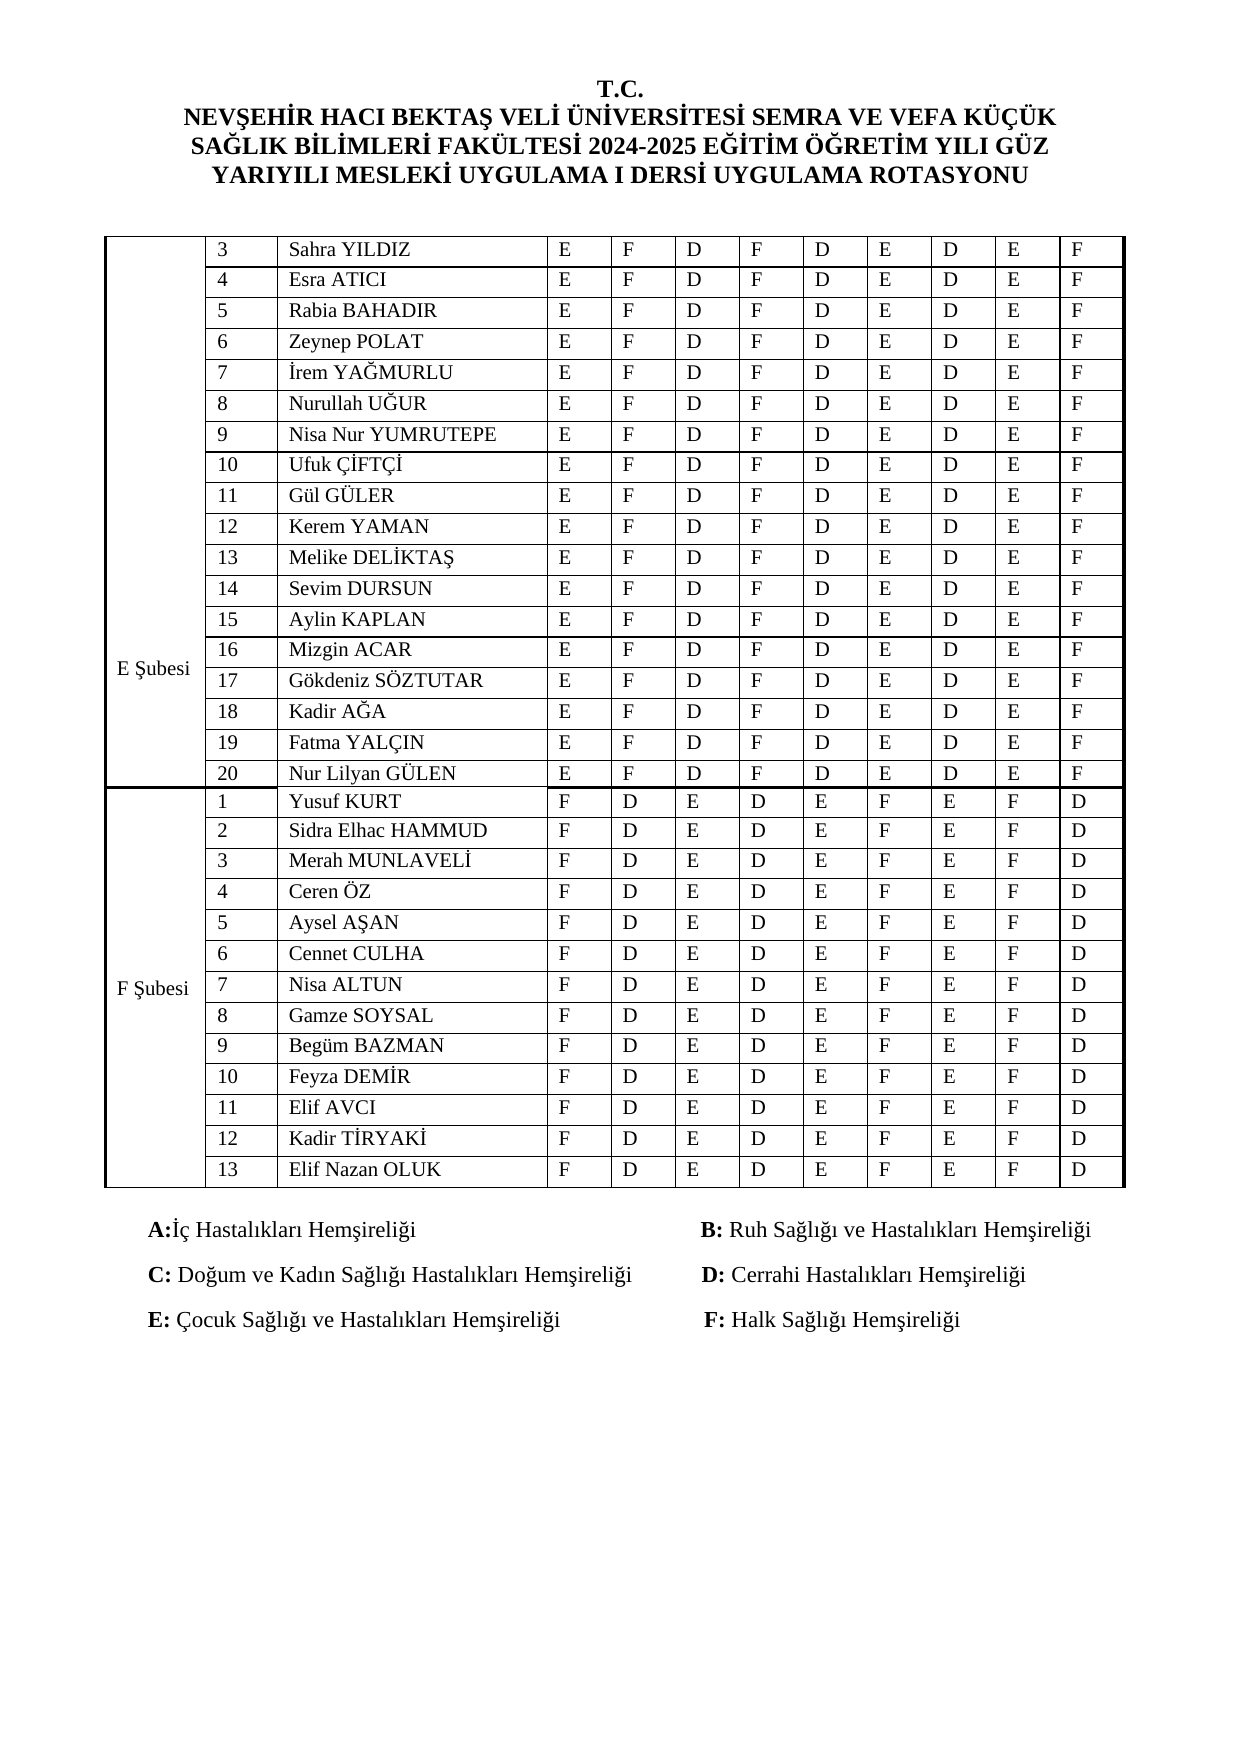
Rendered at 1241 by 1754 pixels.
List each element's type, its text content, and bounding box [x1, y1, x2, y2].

table_cell F [740, 668, 803, 698]
table_cell F [996, 910, 1059, 940]
table_cell F [548, 818, 611, 847]
table_cell D [932, 730, 995, 760]
table_cell F [868, 1095, 931, 1125]
table_cell 4 [206, 879, 277, 909]
table_cell D [676, 699, 739, 729]
table_cell E [804, 1003, 867, 1032]
table_cell D [932, 761, 995, 786]
table_cell E [868, 268, 931, 297]
table_cell E [804, 1034, 867, 1063]
table_cell D [804, 329, 867, 359]
table_cell E [868, 483, 931, 513]
table_cell D [932, 607, 995, 636]
table_cell D [932, 329, 995, 359]
table_cell D [804, 730, 867, 760]
table_cell F [548, 1064, 611, 1094]
table_cell D [676, 730, 739, 760]
table_cell E [932, 818, 995, 847]
table_cell F [612, 761, 675, 786]
table_cell E [868, 576, 931, 606]
table_cell E [804, 1095, 867, 1125]
table_cell D [676, 268, 739, 297]
table_cell Gül GÜLER [278, 483, 547, 513]
table_cell E [868, 453, 931, 482]
table_cell F [1061, 576, 1122, 606]
table_cell D [1061, 1064, 1122, 1094]
table_cell Kadir TİRYAKİ [278, 1126, 547, 1156]
table_cell F [996, 972, 1059, 1002]
table_cell Begüm BAZMAN [278, 1034, 547, 1063]
table_cell D [1061, 941, 1122, 971]
table_cell F [548, 1157, 611, 1187]
table_cell F [548, 1095, 611, 1125]
table_cell 17 [206, 668, 277, 698]
table_cell 5 [206, 910, 277, 940]
table_cell F [1061, 730, 1122, 760]
table_cell D [612, 818, 675, 847]
table_cell F [612, 514, 675, 544]
table_cell F [612, 699, 675, 729]
table_cell D [612, 1157, 675, 1187]
table_cell 14 [206, 576, 277, 606]
table_cell Ufuk ÇİFTÇİ [278, 453, 547, 482]
table_cell E [868, 638, 931, 667]
table_cell E [676, 789, 739, 817]
table_cell E [676, 1003, 739, 1032]
table_cell E [548, 514, 611, 544]
table_cell E [868, 730, 931, 760]
table_cell D [740, 910, 803, 940]
table_cell F [740, 730, 803, 760]
table_cell E [932, 1157, 995, 1187]
table_cell E [548, 298, 611, 328]
table_cell E [932, 1034, 995, 1063]
table_cell F [996, 941, 1059, 971]
table_cell 9 [206, 422, 277, 451]
table_cell F [612, 422, 675, 451]
table_cell E [804, 972, 867, 1002]
table_cell Merah MUNLAVELİ [278, 849, 547, 878]
table_cell F [548, 1003, 611, 1032]
table_cell D [676, 298, 739, 328]
table_cell D [740, 1157, 803, 1187]
table_cell F [868, 818, 931, 847]
table_cell D [932, 391, 995, 421]
table_cell D [612, 1034, 675, 1063]
table_cell E [548, 237, 611, 266]
table_cell F [996, 1157, 1059, 1187]
table_cell 6 [206, 941, 277, 971]
table_cell Nisa Nur YUMRUTEPE [278, 422, 547, 451]
table_cell E [676, 1095, 739, 1125]
table_cell F [868, 1034, 931, 1063]
table_cell D [740, 1095, 803, 1125]
table_cell D [1061, 879, 1122, 909]
table_cell F [740, 268, 803, 297]
table_cell 8 [206, 391, 277, 421]
table_cell D [676, 483, 739, 513]
table_cell E [932, 879, 995, 909]
table_cell E [932, 941, 995, 971]
table_cell E [996, 422, 1059, 451]
table_cell E [996, 268, 1059, 297]
table_cell F [612, 268, 675, 297]
table_cell D [932, 483, 995, 513]
table_cell E [868, 514, 931, 544]
table_cell D [740, 1003, 803, 1032]
table_cell D [740, 1126, 803, 1156]
table_cell 11 [206, 483, 277, 513]
table_cell F [996, 789, 1059, 817]
table_cell F [868, 1126, 931, 1156]
table_cell D [740, 1064, 803, 1094]
table_cell 2 [206, 818, 277, 847]
table_cell 4 [206, 268, 277, 297]
table_cell Esra ATICI [278, 268, 547, 297]
table_cell E [996, 514, 1059, 544]
table_cell D [804, 699, 867, 729]
table_cell D [676, 360, 739, 390]
table_cell F [740, 483, 803, 513]
table_cell D [932, 668, 995, 698]
table_cell Gamze SOYSAL [278, 1003, 547, 1032]
table_cell E [676, 910, 739, 940]
table_cell E [548, 576, 611, 606]
table_cell E [676, 1126, 739, 1156]
table_cell E [868, 607, 931, 636]
table_cell D [612, 879, 675, 909]
table_cell D [1061, 1126, 1122, 1156]
table_cell E [932, 1003, 995, 1032]
table_cell F [612, 483, 675, 513]
table_cell D [804, 483, 867, 513]
table_cell D [1061, 1034, 1122, 1063]
table_cell 12 [206, 514, 277, 544]
table_cell E [804, 1126, 867, 1156]
table_cell Elif AVCI [278, 1095, 547, 1125]
table_cell E [676, 1157, 739, 1187]
table_cell F [868, 879, 931, 909]
table_cell D [612, 941, 675, 971]
table_cell Kerem YAMAN [278, 514, 547, 544]
table_cell E [804, 849, 867, 878]
table_cell D [612, 1095, 675, 1125]
table_cell D [932, 545, 995, 575]
table_cell E [548, 638, 611, 667]
table_cell E [548, 699, 611, 729]
table_cell F [1061, 237, 1122, 266]
table_cell E [996, 730, 1059, 760]
table_cell D [676, 237, 739, 266]
table_cell E [548, 607, 611, 636]
table_cell İrem YAĞMURLU [278, 360, 547, 390]
table_cell E [548, 761, 611, 786]
table_cell 18 [206, 699, 277, 729]
table_cell F [1061, 545, 1122, 575]
table_cell 6 [206, 329, 277, 359]
table_cell 13 [206, 1157, 277, 1187]
table_cell F [740, 607, 803, 636]
table_cell F [612, 638, 675, 667]
table_cell 20 [206, 761, 277, 786]
table_cell F [1061, 391, 1122, 421]
table_cell 12 [206, 1126, 277, 1156]
table_cell F [740, 237, 803, 266]
table_cell F [1061, 638, 1122, 667]
table_cell E [932, 972, 995, 1002]
table_cell F [740, 298, 803, 328]
table_cell D [804, 237, 867, 266]
table_cell D [804, 391, 867, 421]
table_cell E [932, 1126, 995, 1156]
table_cell E [676, 1064, 739, 1094]
table_cell F [612, 298, 675, 328]
table_cell 10 [206, 453, 277, 482]
table_cell F [740, 545, 803, 575]
table_cell Melike DELİKTAŞ [278, 545, 547, 575]
table_cell 16 [206, 638, 277, 667]
table_cell F [996, 818, 1059, 847]
table_cell Rabia BAHADIR [278, 298, 547, 328]
table_cell E [548, 483, 611, 513]
table_cell D [804, 607, 867, 636]
table_cell D [676, 638, 739, 667]
table_cell E [548, 391, 611, 421]
table_cell F [996, 1126, 1059, 1156]
table_cell F [996, 849, 1059, 878]
table_cell F [740, 422, 803, 451]
table_cell D [804, 298, 867, 328]
table_cell E [868, 298, 931, 328]
table_cell F [740, 761, 803, 786]
table_cell 3 [206, 849, 277, 878]
table_cell D [932, 514, 995, 544]
table_cell D [676, 607, 739, 636]
table_cell D [676, 453, 739, 482]
table_cell 7 [206, 972, 277, 1002]
table_cell D [612, 1003, 675, 1032]
table_cell D [676, 329, 739, 359]
table_cell D [932, 360, 995, 390]
table_cell Mizgin ACAR [278, 638, 547, 667]
table_cell Nurullah UĞUR [278, 391, 547, 421]
table_cell E [932, 1095, 995, 1125]
table_cell E [868, 668, 931, 698]
table_cell E [868, 422, 931, 451]
table_cell D [1061, 789, 1122, 817]
table_cell E [868, 699, 931, 729]
table_cell 11 [206, 1095, 277, 1125]
table_cell D [804, 453, 867, 482]
table_cell Sevim DURSUN [278, 576, 547, 606]
table_cell D [932, 237, 995, 266]
table_cell Zeynep POLAT [278, 329, 547, 359]
table_cell D [932, 422, 995, 451]
table_cell E [548, 730, 611, 760]
table_cell E [932, 1064, 995, 1094]
table_cell E [996, 638, 1059, 667]
table_cell D [804, 514, 867, 544]
table_cell D [804, 268, 867, 297]
table_cell D [1061, 910, 1122, 940]
table_cell D [932, 298, 995, 328]
table_cell F [1061, 422, 1122, 451]
table_cell D [676, 545, 739, 575]
table_cell D [932, 638, 995, 667]
table_cell D [1061, 818, 1122, 847]
table_cell E [548, 668, 611, 698]
table_cell E [804, 941, 867, 971]
table_cell F [612, 730, 675, 760]
table_cell D [676, 422, 739, 451]
table_cell D [612, 1126, 675, 1156]
table_cell F [548, 941, 611, 971]
table_cell E [996, 607, 1059, 636]
table_cell E [868, 761, 931, 786]
table_cell Cennet CULHA [278, 941, 547, 971]
table_cell F [1061, 453, 1122, 482]
table_cell F [868, 789, 931, 817]
table_cell F [612, 360, 675, 390]
table_cell E [996, 483, 1059, 513]
table_cell E [548, 545, 611, 575]
table_cell E [804, 818, 867, 847]
table_cell Elif Nazan OLUK [278, 1157, 547, 1187]
table_cell F [612, 576, 675, 606]
table_cell F [612, 237, 675, 266]
table_cell Gökdeniz SÖZTUTAR [278, 668, 547, 698]
table_cell F [996, 879, 1059, 909]
table_cell D [932, 576, 995, 606]
table_cell F [1061, 298, 1122, 328]
table_cell E [804, 1064, 867, 1094]
table_cell F [996, 1003, 1059, 1032]
table_cell F [996, 1034, 1059, 1063]
table_cell D [804, 668, 867, 698]
table_cell D [740, 789, 803, 817]
table_cell D [740, 879, 803, 909]
table_cell E [548, 329, 611, 359]
table_cell D [676, 514, 739, 544]
table_cell E [996, 391, 1059, 421]
table_cell E [996, 576, 1059, 606]
table_cell 3 [206, 237, 277, 266]
table_cell F [548, 972, 611, 1002]
table_cell F [868, 1064, 931, 1094]
table_cell Sidra Elhac HAMMUD [278, 818, 547, 847]
table_cell E [548, 453, 611, 482]
text A:İç Hastalıkları Hemşireliği B: Ruh Sağlığı ve Hastalıkları Hemşireliği [148, 1216, 1093, 1242]
table_cell F [1061, 607, 1122, 636]
table_cell D [740, 1034, 803, 1063]
table_cell F [1061, 329, 1122, 359]
table_cell E [932, 910, 995, 940]
table_cell D [676, 668, 739, 698]
table_cell Aysel AŞAN [278, 910, 547, 940]
table_cell F [740, 329, 803, 359]
table_cell E [996, 329, 1059, 359]
table_cell E [804, 910, 867, 940]
table_cell D [676, 391, 739, 421]
table_cell F [868, 972, 931, 1002]
table_cell 13 [206, 545, 277, 575]
table_cell 1 [206, 789, 277, 817]
table_cell F [740, 391, 803, 421]
table_cell 10 [206, 1064, 277, 1094]
text C: Doğum ve Kadın Sağlığı Hastalıkları Hemşireliği D: Cerrahi Hastalıkları Hemşireliği [148, 1261, 1093, 1287]
table_cell E [804, 1157, 867, 1187]
table_cell D [740, 849, 803, 878]
table_cell E [996, 761, 1059, 786]
table_cell Sahra YILDIZ [278, 237, 547, 266]
table_cell E [932, 789, 995, 817]
table_cell E [996, 237, 1059, 266]
table_cell D [1061, 849, 1122, 878]
table_cell 19 [206, 730, 277, 760]
table_cell E [996, 298, 1059, 328]
table_cell Feyza DEMİR [278, 1064, 547, 1094]
table_cell E [868, 545, 931, 575]
table_cell F [868, 941, 931, 971]
table_cell D [804, 761, 867, 786]
table_cell E [804, 879, 867, 909]
table_cell F [548, 879, 611, 909]
table_cell F [612, 453, 675, 482]
table_cell F [868, 1157, 931, 1187]
table_cell F [740, 576, 803, 606]
table_cell D [612, 972, 675, 1002]
table_cell F [548, 910, 611, 940]
table_cell D [740, 818, 803, 847]
table_cell D [804, 545, 867, 575]
table_cell F [548, 1126, 611, 1156]
table_cell F [1061, 699, 1122, 729]
table_cell D [1061, 1095, 1122, 1125]
table_cell D [740, 941, 803, 971]
table_cell Fatma YALÇIN [278, 730, 547, 760]
table_cell 7 [206, 360, 277, 390]
table_cell F [868, 849, 931, 878]
table_cell F [612, 391, 675, 421]
table_cell E [676, 941, 739, 971]
table_cell D [1061, 1003, 1122, 1032]
table_cell F [868, 910, 931, 940]
table_cell E [676, 818, 739, 847]
table_cell D [804, 360, 867, 390]
table_cell F [1061, 483, 1122, 513]
table_cell F [996, 1095, 1059, 1125]
table_cell D [1061, 1157, 1122, 1187]
table_cell F [1061, 268, 1122, 297]
table_cell D [1061, 972, 1122, 1002]
table_cell D [612, 789, 675, 817]
table_cell D [804, 576, 867, 606]
table_cell F [548, 789, 611, 817]
table_cell E [676, 1034, 739, 1063]
table_cell F [1061, 761, 1122, 786]
table_cell Kadir AĞA [278, 699, 547, 729]
table_cell E [548, 422, 611, 451]
table_cell 15 [206, 607, 277, 636]
table_cell Ceren ÖZ [278, 879, 547, 909]
table_cell F [612, 329, 675, 359]
table_cell F [996, 1064, 1059, 1094]
table_cell Yusuf KURT [278, 787, 547, 817]
table_cell F [548, 1034, 611, 1063]
table_cell Nisa ALTUN [278, 972, 547, 1002]
table_cell D [676, 761, 739, 786]
table_cell 5 [206, 298, 277, 328]
table_cell E [804, 789, 867, 817]
table_cell F [1061, 514, 1122, 544]
table_cell F [740, 699, 803, 729]
table_cell E [676, 849, 739, 878]
table_cell F Şubesi [107, 789, 205, 1187]
table_cell F [548, 849, 611, 878]
text E: Çocuk Sağlığı ve Hastalıkları Hemşireliği F: Halk Sağlığı Hemşireliği [148, 1306, 1093, 1332]
table_cell D [612, 1064, 675, 1094]
table_cell 9 [206, 1034, 277, 1063]
table_cell D [932, 699, 995, 729]
table_cell E [996, 699, 1059, 729]
table_cell E [868, 360, 931, 390]
table_cell D [932, 268, 995, 297]
table_cell D [740, 972, 803, 1002]
table_cell Aylin KAPLAN [278, 607, 547, 636]
table_cell E [996, 360, 1059, 390]
table_cell F [612, 607, 675, 636]
table_cell 8 [206, 1003, 277, 1032]
table_cell E [932, 849, 995, 878]
table_cell E [868, 391, 931, 421]
table_cell E [996, 668, 1059, 698]
table_cell E [676, 972, 739, 1002]
table_cell D [612, 910, 675, 940]
table_cell F [868, 1003, 931, 1032]
table_cell D [804, 422, 867, 451]
table_cell D [676, 576, 739, 606]
table_cell F [612, 668, 675, 698]
table_cell E [996, 453, 1059, 482]
table_cell E [868, 237, 931, 266]
table_cell D [804, 638, 867, 667]
table_cell F [1061, 668, 1122, 698]
table_cell D [612, 849, 675, 878]
table_cell F [1061, 360, 1122, 390]
table_cell E [548, 268, 611, 297]
table_cell E [548, 360, 611, 390]
table_cell E [868, 329, 931, 359]
table_cell E [676, 879, 739, 909]
table_cell F [740, 638, 803, 667]
table_cell Nur Lilyan GÜLEN [278, 761, 547, 786]
table_cell D [932, 453, 995, 482]
table_cell E [996, 545, 1059, 575]
table_cell F [740, 360, 803, 390]
table_cell F [612, 545, 675, 575]
table_cell F [740, 453, 803, 482]
table_cell F [740, 514, 803, 544]
